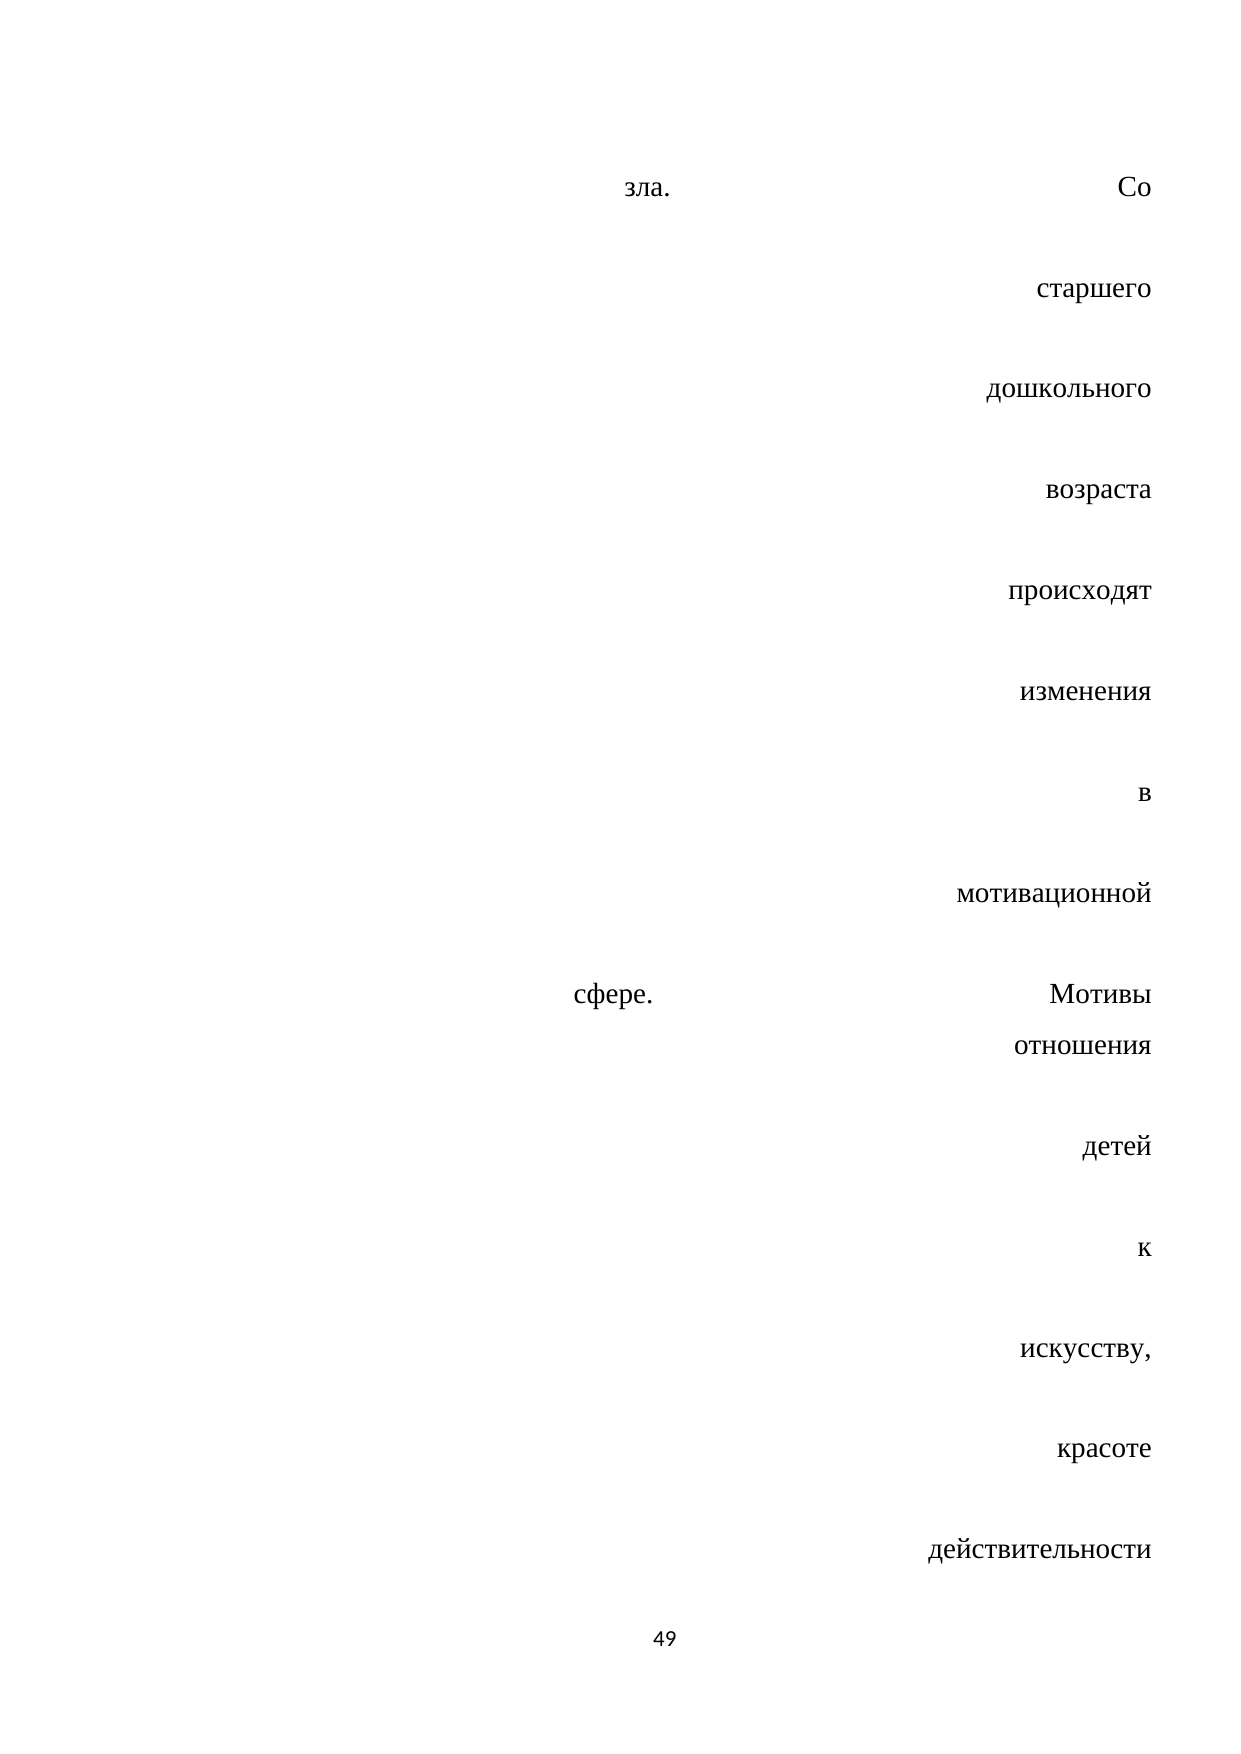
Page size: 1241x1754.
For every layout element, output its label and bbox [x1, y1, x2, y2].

text [177, 118, 1152, 1615]
